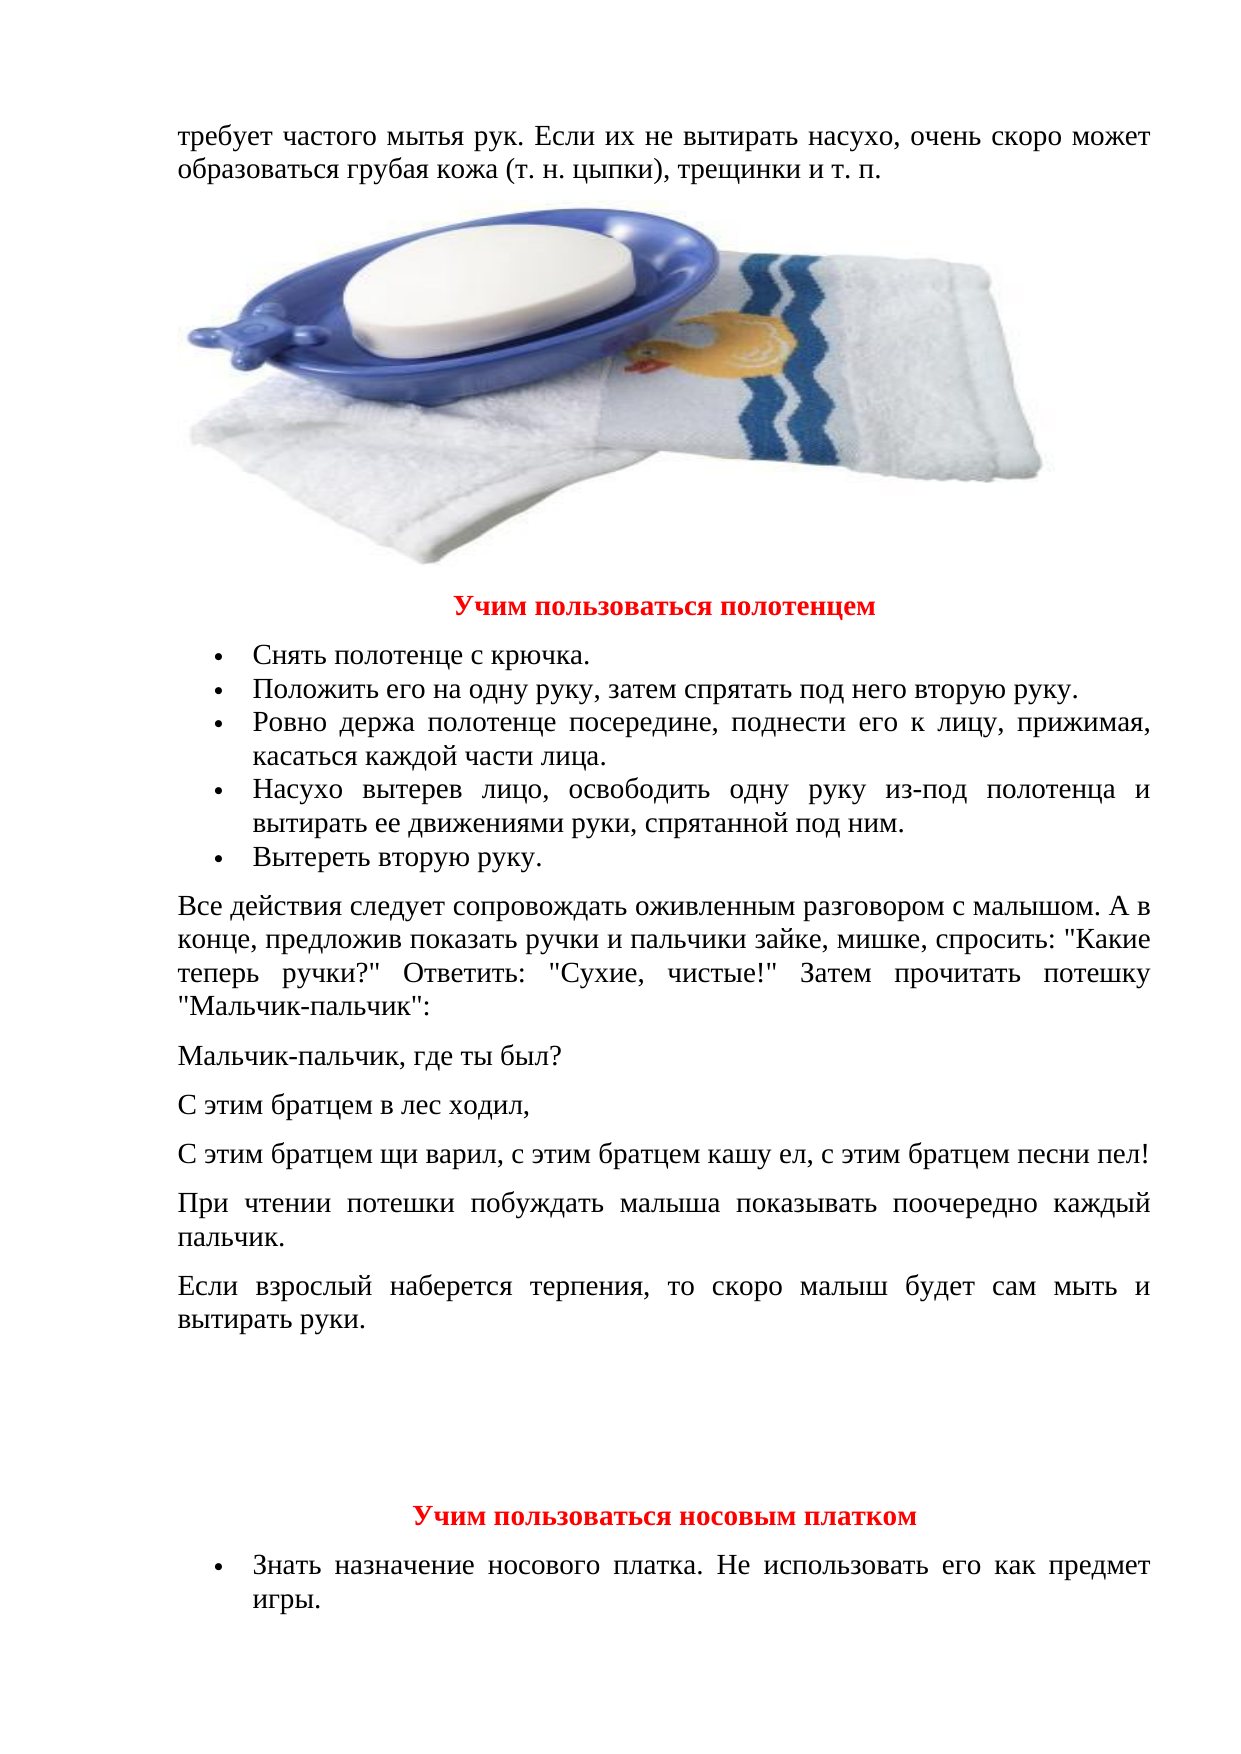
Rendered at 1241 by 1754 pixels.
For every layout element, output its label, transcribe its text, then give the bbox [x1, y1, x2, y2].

text Учим пользоваться полотенцем [177, 588, 1152, 622]
list Снять полотенце с крючка. [215, 637, 1152, 671]
list Вытереть вторую руку. [215, 839, 1152, 872]
list Насухо вытерев лицо, освободить одну руку из-под полотенца и вытирать ее движениями руки, спрятанной под ним. [215, 772, 1152, 839]
list Знать назначение носового платка. Не использовать его как предмет игры. [215, 1547, 1152, 1614]
text С этим братцем щи варил, с этим братцем кашу ел, с этим братцем песни пел! [177, 1136, 1152, 1169]
list Положить его на одну руку, затем спрятать под него вторую руку. [215, 671, 1152, 704]
picture [177, 200, 1056, 573]
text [177, 118, 1152, 185]
text Мальчик-пальчик, где ты был? [177, 1038, 1152, 1071]
text При чтении потешки побуждать малыша показывать поочередно каждый пальчик. [177, 1185, 1152, 1252]
text Учим пользоваться носовым платком [177, 1498, 1152, 1532]
list Ровно держа полотенце посередине, поднести его к лицу, прижимая, касаться каждой части лица. [215, 704, 1152, 772]
text Все действия следует сопровождать оживленным разговором с малышом. А в конце, предложив показать ручки и пальчики зайке, мишке, спросить: "Какие теперь ручки?" Ответить: "Сухие, чистые!" Затем прочитать потешку "Мальчик-пальчик": [177, 888, 1152, 1022]
text С этим братцем в лес ходил, [177, 1087, 1152, 1120]
text Если взрослый наберется терпения, то скоро малыш будет сам мыть и вытирать руки. [177, 1268, 1152, 1335]
